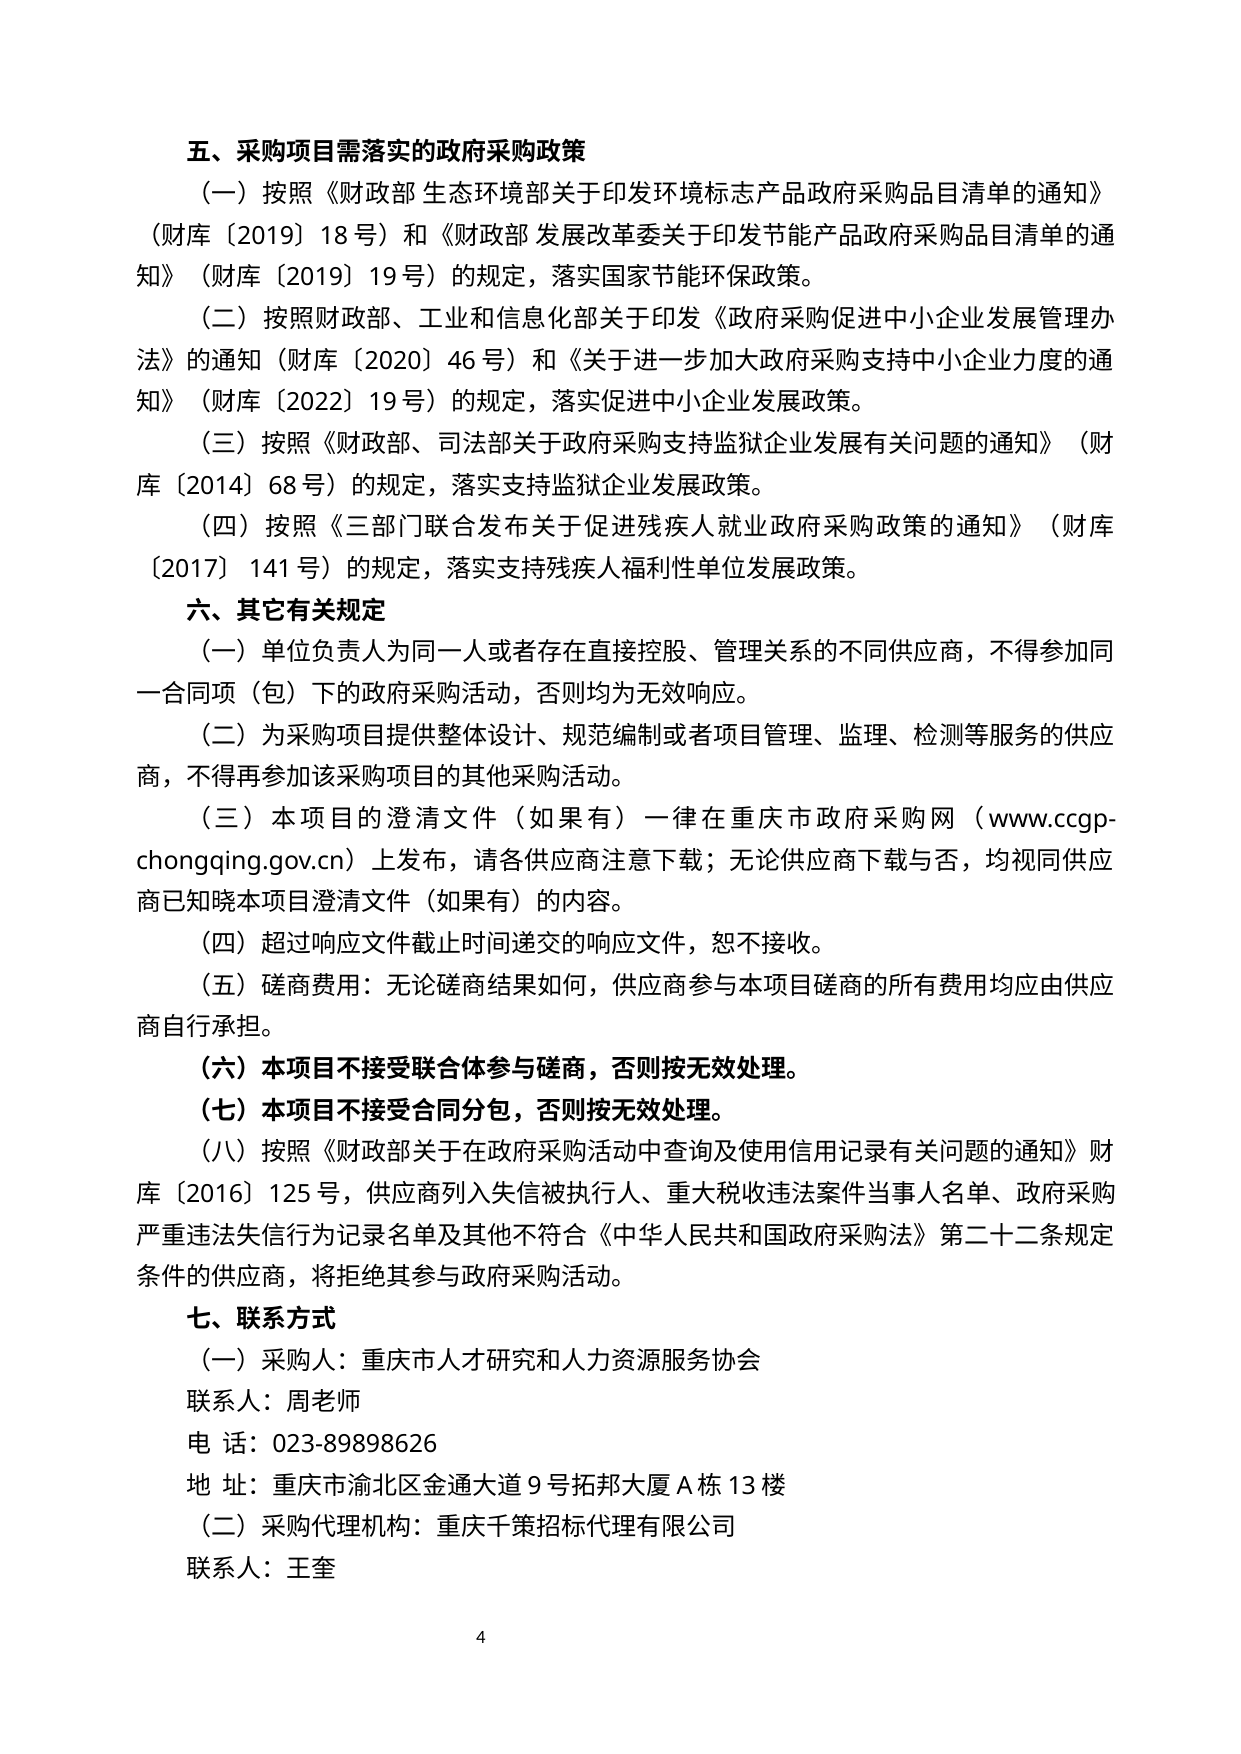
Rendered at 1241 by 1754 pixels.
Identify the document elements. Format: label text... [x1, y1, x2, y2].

text （二）为采购项目提供整体设计、规范编制或者项目管理、监理、检测等服务的供应商，不得再参加该采购项目的其他采购活动。 [136, 711, 1116, 794]
text （三）本项目的澄清文件（如果有）一律在重庆市政府采购网（www.ccgp-chongqing.gov.cn）上发布，请各供应商注意下载；无论供应商下载与否，均视同供应商已知晓本项目澄清文件（如果有）的内容。 [136, 794, 1116, 919]
text （四）按照《三部门联合发布关于促进残疾人就业政府采购政策的通知》（财库〔2017〕 141号）的规定，落实支持残疾人福利性单位发展政策。 [136, 502, 1116, 586]
subtitle 六、其它有关规定 [136, 586, 1116, 627]
text （三）按照《财政部、司法部关于政府采购支持监狱企业发展有关问题的通知》（财库〔2014〕68号）的规定，落实支持监狱企业发展政策。 [136, 419, 1116, 502]
subtitle 七、联系方式 [136, 1294, 1116, 1336]
text （五）磋商费用：无论磋商结果如何，供应商参与本项目磋商的所有费用均应由供应商自行承担。 [136, 961, 1116, 1044]
text 联系人：王奎 [136, 1544, 1116, 1586]
text （一）采购人：重庆市人才研究和人力资源服务协会 [136, 1336, 1116, 1377]
text 联系人：周老师 [136, 1377, 1116, 1419]
text （四）超过响应文件截止时间递交的响应文件，恕不接收。 [136, 919, 1116, 961]
text （二）采购代理机构：重庆千策招标代理有限公司 [136, 1502, 1116, 1544]
text （六）本项目不接受联合体参与磋商，否则按无效处理。 [136, 1044, 1116, 1086]
subtitle 五、采购项目需落实的政府采购政策 [136, 127, 1116, 169]
text （二）按照财政部、工业和信息化部关于印发《政府采购促进中小企业发展管理办法》的通知（财库〔2020〕46号）和《关于进一步加大政府采购支持中小企业力度的通知》（财库〔2022〕19号）的规定，落实促进中小企业发展政策。 [136, 294, 1116, 419]
text 电 话：023-89898626 [136, 1419, 1116, 1461]
text （一）单位负责人为同一人或者存在直接控股、管理关系的不同供应商，不得参加同一合同项（包）下的政府采购活动，否则均为无效响应。 [136, 627, 1116, 711]
text （一）按照《财政部 生态环境部关于印发环境标志产品政府采购品目清单的通知》（财库〔2019〕18号）和《财政部 发展改革委关于印发节能产品政府采购品目清单的通知》（财库〔2019〕19号）的规定，落实国家节能环保政策。 [136, 169, 1116, 294]
text 地 址：重庆市渝北区金通大道9号拓邦大厦A栋13楼 [136, 1461, 1116, 1502]
text （八）按照《财政部关于在政府采购活动中查询及使用信用记录有关问题的通知》财库〔2016〕125号，供应商列入失信被执行人、重大税收违法案件当事人名单、政府采购严重违法失信行为记录名单及其他不符合《中华人民共和国政府采购法》第二十二条规定条件的供应商，将拒绝其参与政府采购活动。 [136, 1127, 1116, 1294]
text （七）本项目不接受合同分包，否则按无效处理。 [136, 1086, 1116, 1127]
